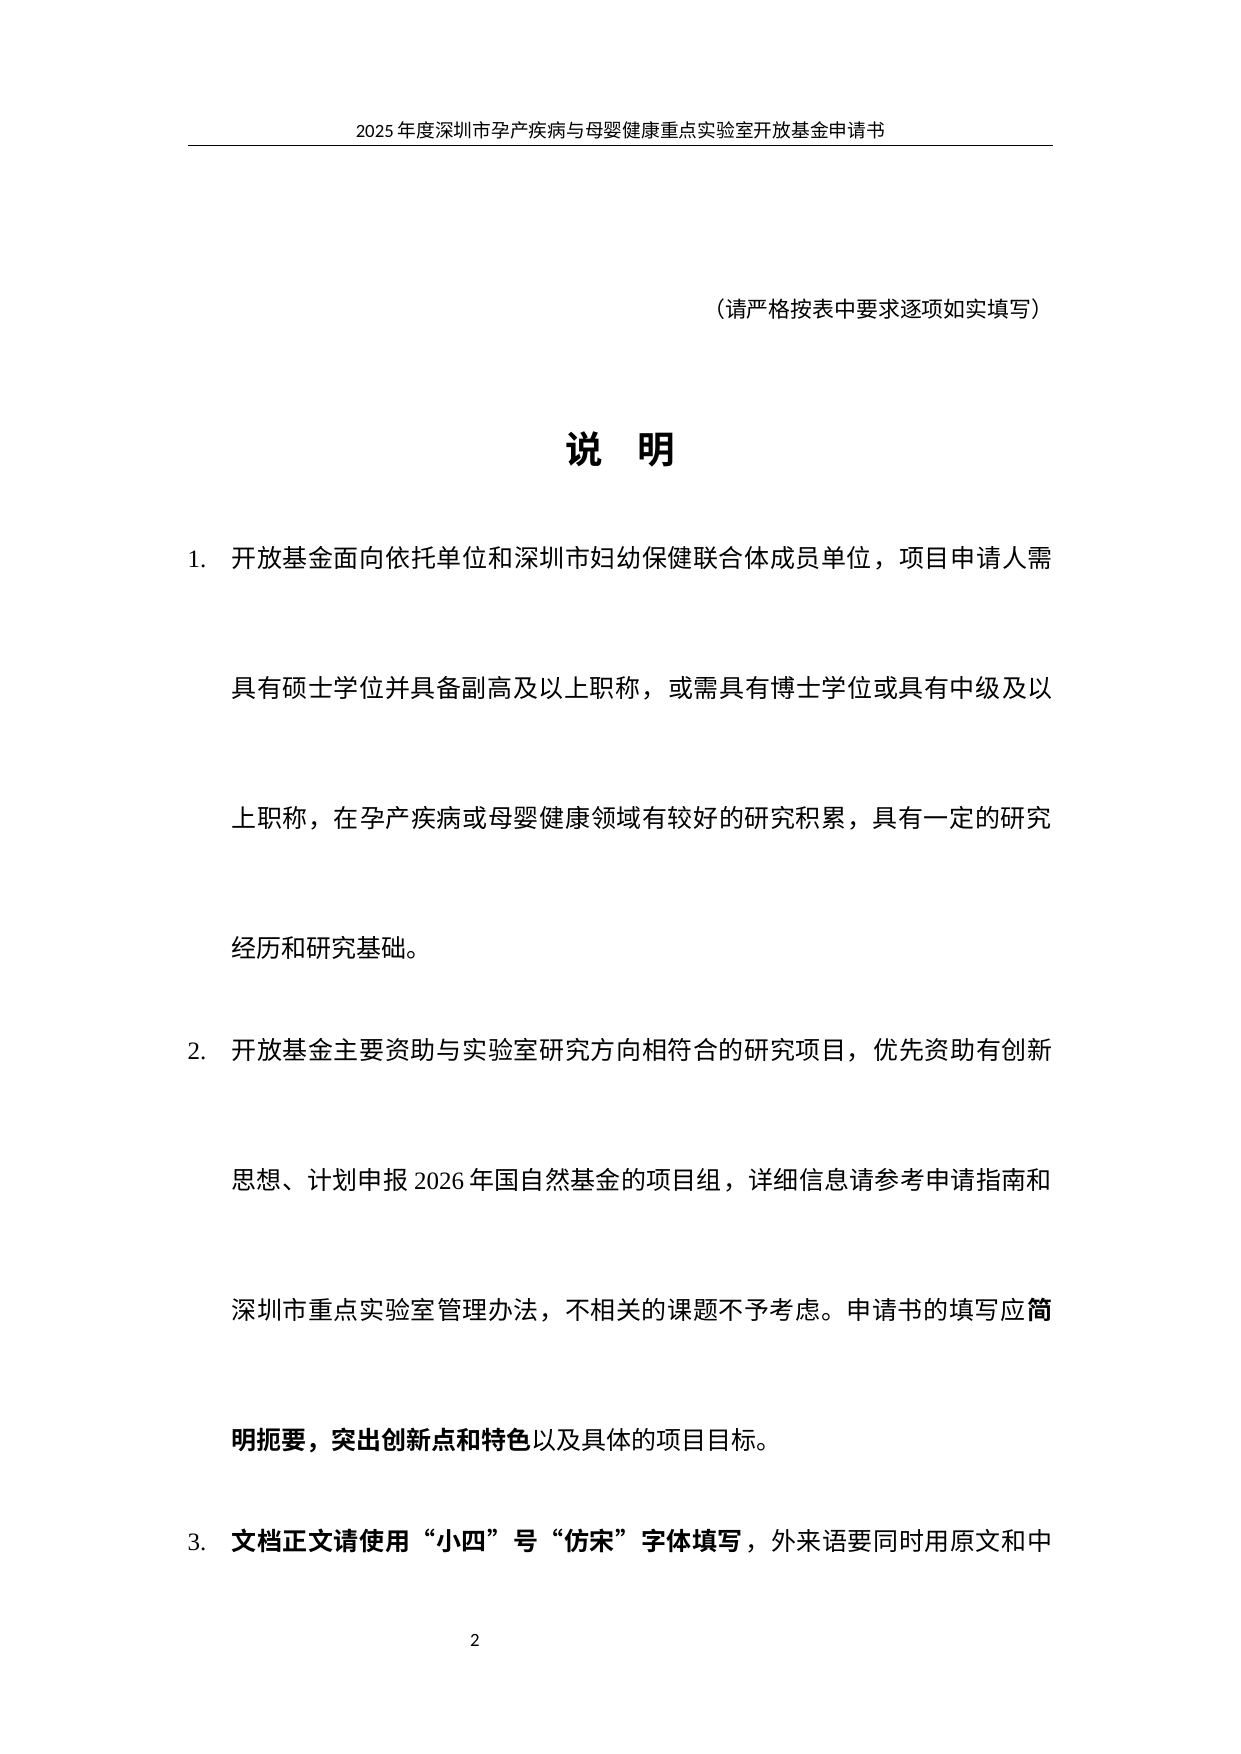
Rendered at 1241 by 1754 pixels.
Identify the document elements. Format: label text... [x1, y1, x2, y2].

list 开放基金主要资助与实验室研究方向相符合的研究项目，优先资助有创新思想、计划申报2026年国自然基金的项目组，详细信息请参考申请指南和深圳市重点实验室管理办法，不相关的课题不予考虑。申请书的填写应简明扼要，突出创新点和特色以及具体的项目目标。 [187, 1016, 1053, 1471]
text （请严格按表中要求逐项如实填写） [187, 292, 1053, 324]
list 开放基金面向依托单位和深圳市妇幼保健联合体成员单位，项目申请人需具有硕士学位并具备副高及以上职称，或需具有博士学位或具有中级及以上职称，在孕产疾病或母婴健康领域有较好的研究积累，具有一定的研究经历和研究基础。 [187, 524, 1053, 979]
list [187, 1507, 1053, 1572]
subtitle 说 明 [187, 414, 1053, 479]
